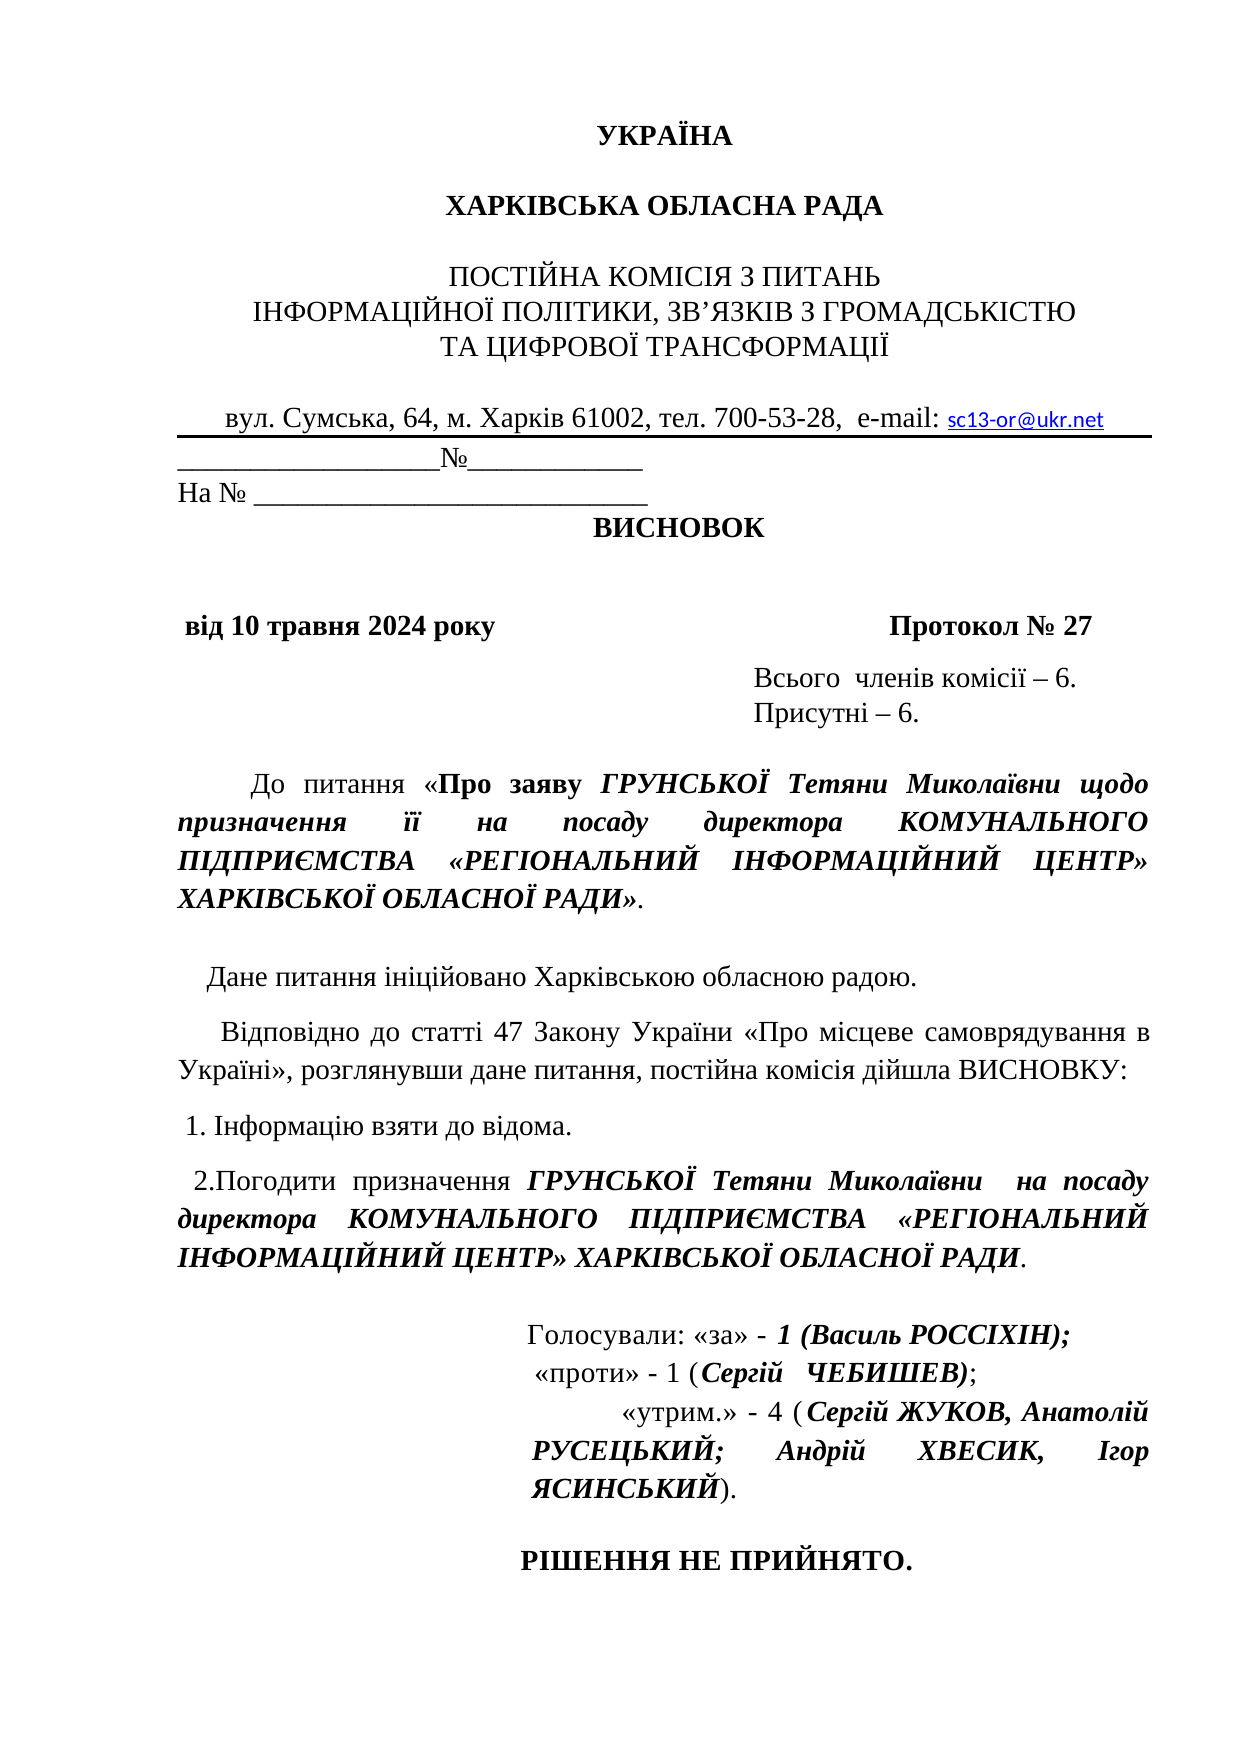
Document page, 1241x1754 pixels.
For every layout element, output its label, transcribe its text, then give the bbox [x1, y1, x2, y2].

text До питання «Про заяву ГРУНСЬКОЇ Тетяни Миколаївни щодо призначення її на посаду директора КОМУНАЛЬНОГО ПІДПРИЄМСТВА «РЕГІОНАЛЬНИЙ ІНФОРМАЦІЙНИЙ ЦЕНТР» ХАРКІВСЬКОЇ ОБЛАСНОЇ РАДИ». [177, 766, 1152, 915]
text ВИСНОВОК [177, 511, 1152, 544]
text Голосували: «за» - 1 (Василь РОССІХІН); [177, 1317, 1152, 1351]
text 1. Інформацію взяти до відома. [177, 1108, 1152, 1141]
text РІШЕННЯ НЕ ПРИЙНЯТО. [177, 1543, 1152, 1577]
text інформаційної політики, зв’язків з громадськістю [177, 294, 1152, 328]
text «утрим.» - 4 (Сергій ЖУКОВ, Анатолій РУСЕЦЬКИЙ; Андрій ХВЕСИК, Ігор ЯСИНСЬКИЙ). [177, 1394, 1152, 1505]
text ХАРКІВСЬКА ОБЛАСНА РАДА [177, 188, 1152, 222]
text постійна комісія з питань [177, 259, 1152, 292]
text 2.Погодити призначення ГРУНСЬКОЇ Тетяни Миколаївни на посаду директора КОМУНАЛЬНОГО ПІДПРИЄМСТВА «РЕГІОНАЛЬНИЙ ІНФОРМАЦІЙНИЙ ЦЕНТР» ХАРКІВСЬКОЇ ОБЛАСНОЇ РАДИ. [177, 1163, 1152, 1273]
text Всього членів комісії – 6. [177, 660, 1152, 694]
text Присутні – 6. [177, 696, 1152, 729]
text Дане питання ініційовано Харківською обласною радою. [177, 959, 1152, 992]
text На № ___________________________ [177, 475, 1152, 509]
text «проти» - 1 (Сергій ЧЕБИШЕВ); [177, 1356, 1152, 1389]
text вул. Сумська, 64, м. Харків 61002, тел. 700-53-28, e-mail: sc13-or@ukr.net [177, 400, 1152, 435]
text __________________№____________ [177, 440, 1152, 474]
text від 10 травня 2024 року Протокол № 27 [177, 608, 1152, 642]
text та цифрової трансформації [177, 329, 1152, 363]
text УКРАЇНА [177, 118, 1152, 152]
text Відповідно до статті 47 Закону України «Про місцеве самоврядування в Україні», розглянувши дане питання, постійна комісія дійшла ВИСНОВКУ: [177, 1014, 1152, 1086]
